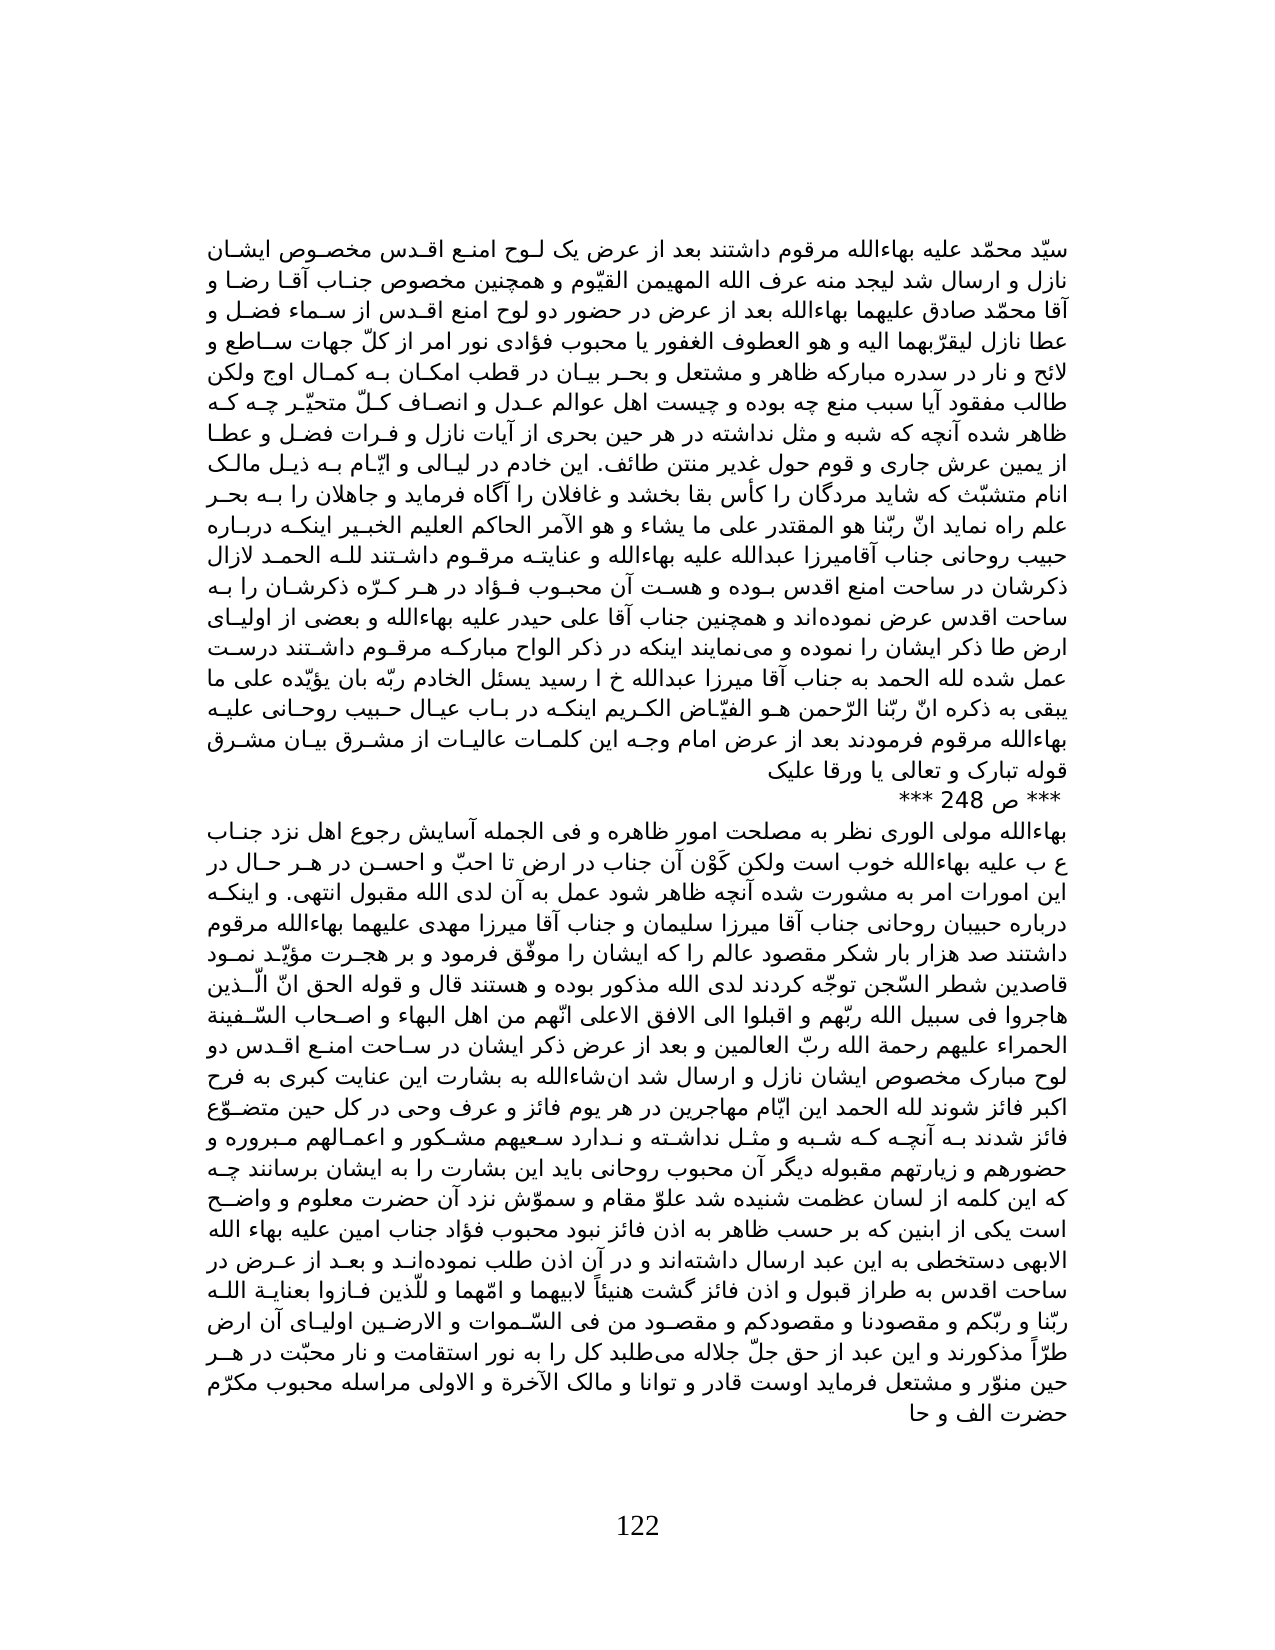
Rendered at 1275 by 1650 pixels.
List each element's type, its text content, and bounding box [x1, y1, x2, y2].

text بهاءالله مولی الوری نظر به مصلحت امور ظاهره و فی الجمله آسایش رجوع اهل نزد جناب ع ب علیه بهاءالله خوب است ولکن کَوْن آن جناب در ارض تا احبّ و احسن در هر حال در این امورات امر به مشورت شده آنچه ظاهر شود عمل به آن لدی الله مقبول انتهی. و اینکه درباره حبیبان روحانی جناب آقا میرزا سلیمان و جناب آقا میرزا مهدی علیهما بهاءالله مرقوم داشتند صد هزار بار شکر مقصود عالم را که ایشان را موفّق فرمود و بر هجرت مؤیّد نمود قاصدین شطر السّجن توجّه کردند لدی الله مذکور بوده و هستند قال و قوله الحق انّ الّذین هاجروا فی سبیل الله ربّهم و اقبلوا الی الافق الاعلی انّهم من اهل البهاء و اصحاب السّفینة الحمراء علیهم رحمة الله ربّ العالمین و بعد از عرض ذکر ایشان در ساحت امنع اقدس دو لوح مبارک مخصوص ایشان نازل و ارسال شد ان‌شاءالله به بشارت این عنایت کبری به فرح اکبر فائز شوند لله الحمد این ایّام مهاجرین در هر یوم فائز و عرف وحی در کل حین متضوّع فائز شدند به آنچه که شبه و مثل نداشته و ندارد سعیهم مشکور و اعمالهم مبروره و حضورهم و زیارتهم مقبوله دیگر آن محبوب روحانی باید این بشارت را به ایشان برسانند چه که این کلمه از لسان عظمت شنیده شد علوّ مقام و سموّش نزد آن حضرت معلوم و واضح است یکی از ابنین که بر حسب ظاهر به اذن فائز نبود محبوب فؤاد جناب امین علیه بهاء الله الابهی دستخطی به این عبد ارسال داشته‌اند و در آن اذن طلب نموده‌اند و بعد از عرض در ساحت اقدس به طراز قبول و اذن فائز گشت هنیئاً لابیهما و امّهما و للّذین فازوا بعنایة الله ربّنا و ربّکم و مقصودنا و مقصودکم و مقصود من فی السّموات و الارضین اولیای آن ارض طرّاً مذکورند و این عبد از حق جلّ جلاله می‌طلبد کل را به نور استقامت و نار محبّت در هر حین منوّر و مشتعل فرماید اوست قادر و توانا و مالک الآخرة و الاولی مراسله محبوب مکرّم حضرت الف و حا [207, 818, 1068, 1427]
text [207, 236, 1068, 783]
text *** ص 248 *** [207, 787, 1068, 814]
